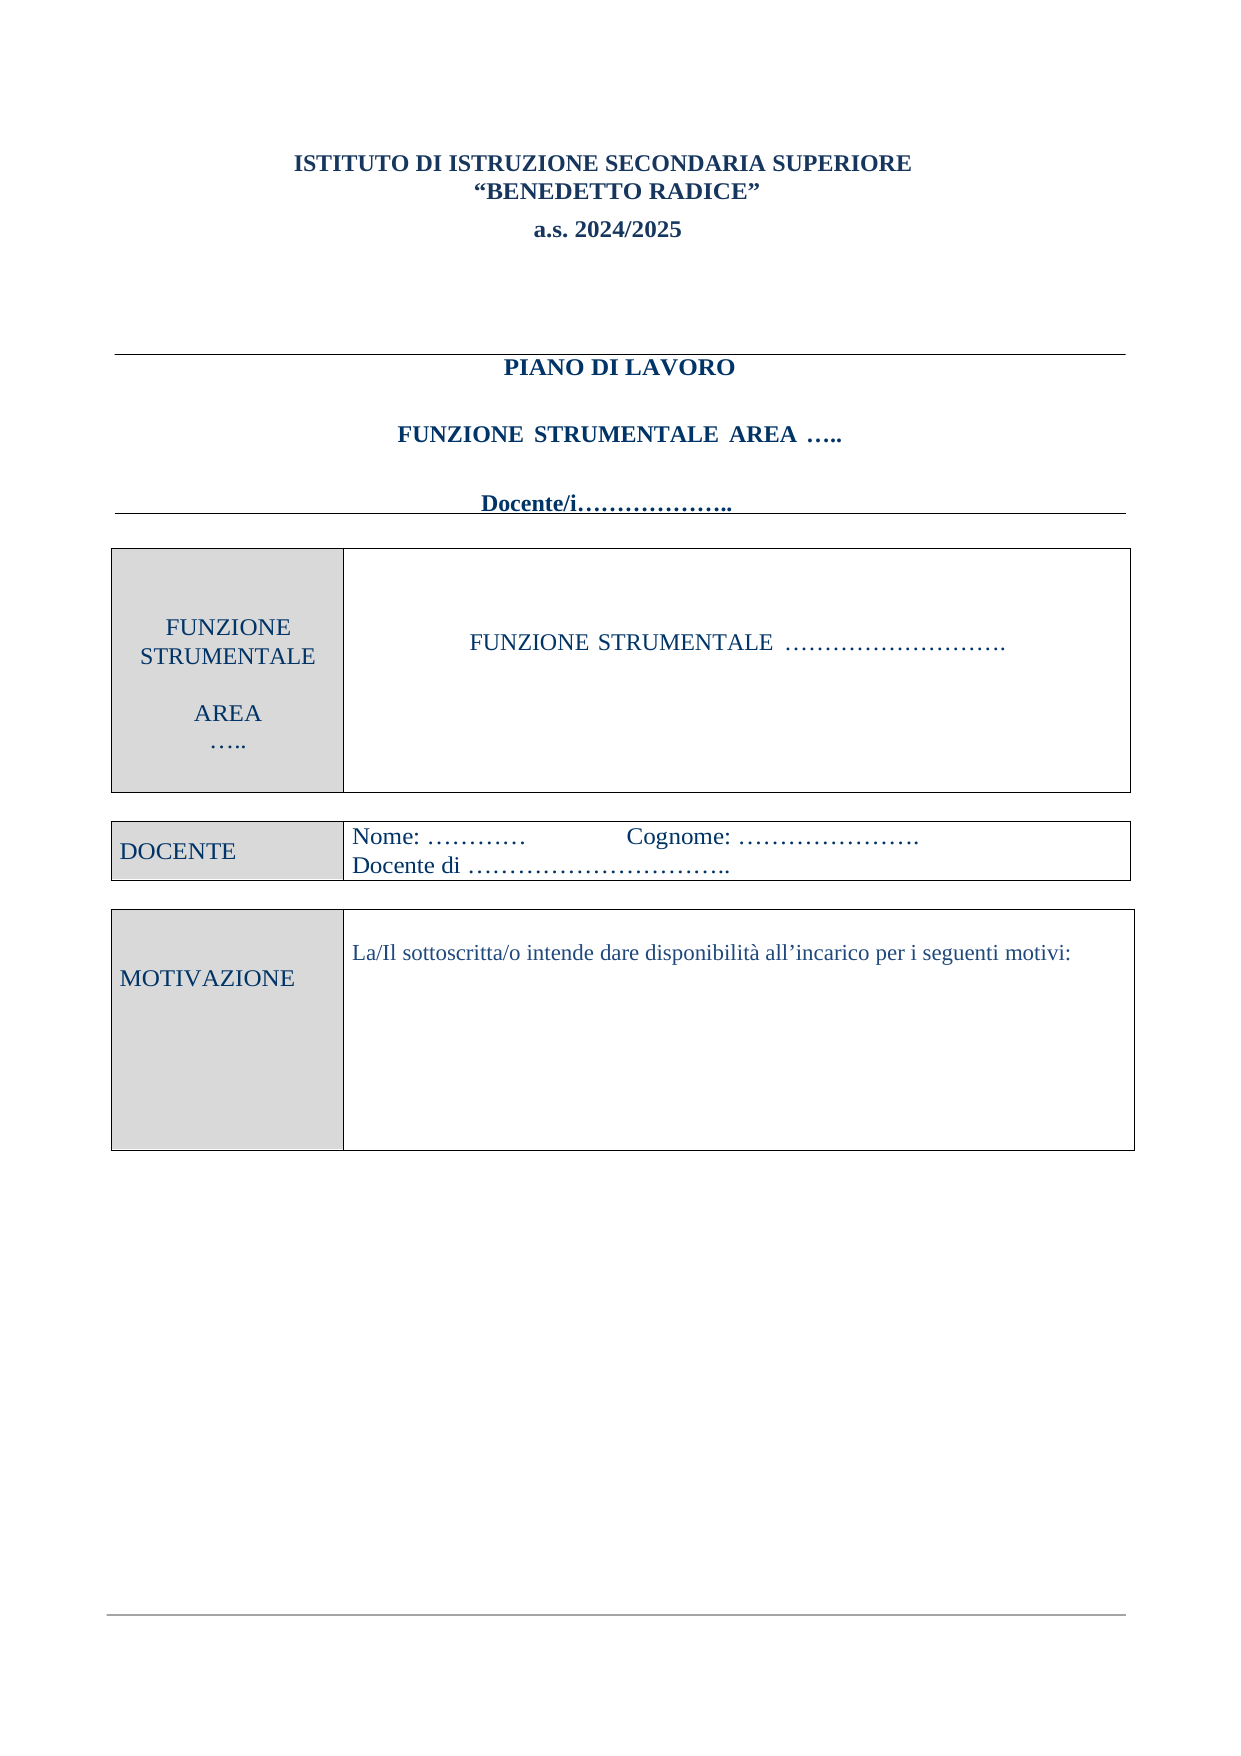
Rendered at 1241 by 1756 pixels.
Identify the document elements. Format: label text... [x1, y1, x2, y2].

text FUNZIONE STRUMENTALE AREA ….. [96, 420, 1143, 448]
table_header DOCENTE [112, 822, 343, 879]
text Docente/i……………….. [96, 489, 1144, 517]
table_header La/Il sottoscritta/o intende dare disponibilità all’incarico per i seguenti motivi: [344, 910, 1134, 1149]
table_header FUNZIONE STRUMENTALE ………………………. [344, 549, 1130, 792]
table_header MOTIVAZIONE [112, 910, 343, 1149]
table_header FUNZIONE STRUMENTALE AREA ….. [112, 549, 343, 792]
table_header Nome: ………… Cognome: …………………. Docente di ………………………….. [344, 822, 1130, 879]
text PIANO DI LAVORO [96, 350, 1143, 381]
text ISTITUTO DI ISTRUZIONE SECONDARIA SUPERIORE “BENEDETTO RADICE” [293, 149, 1078, 204]
text a.s. 2024/2025 [96, 215, 1119, 243]
